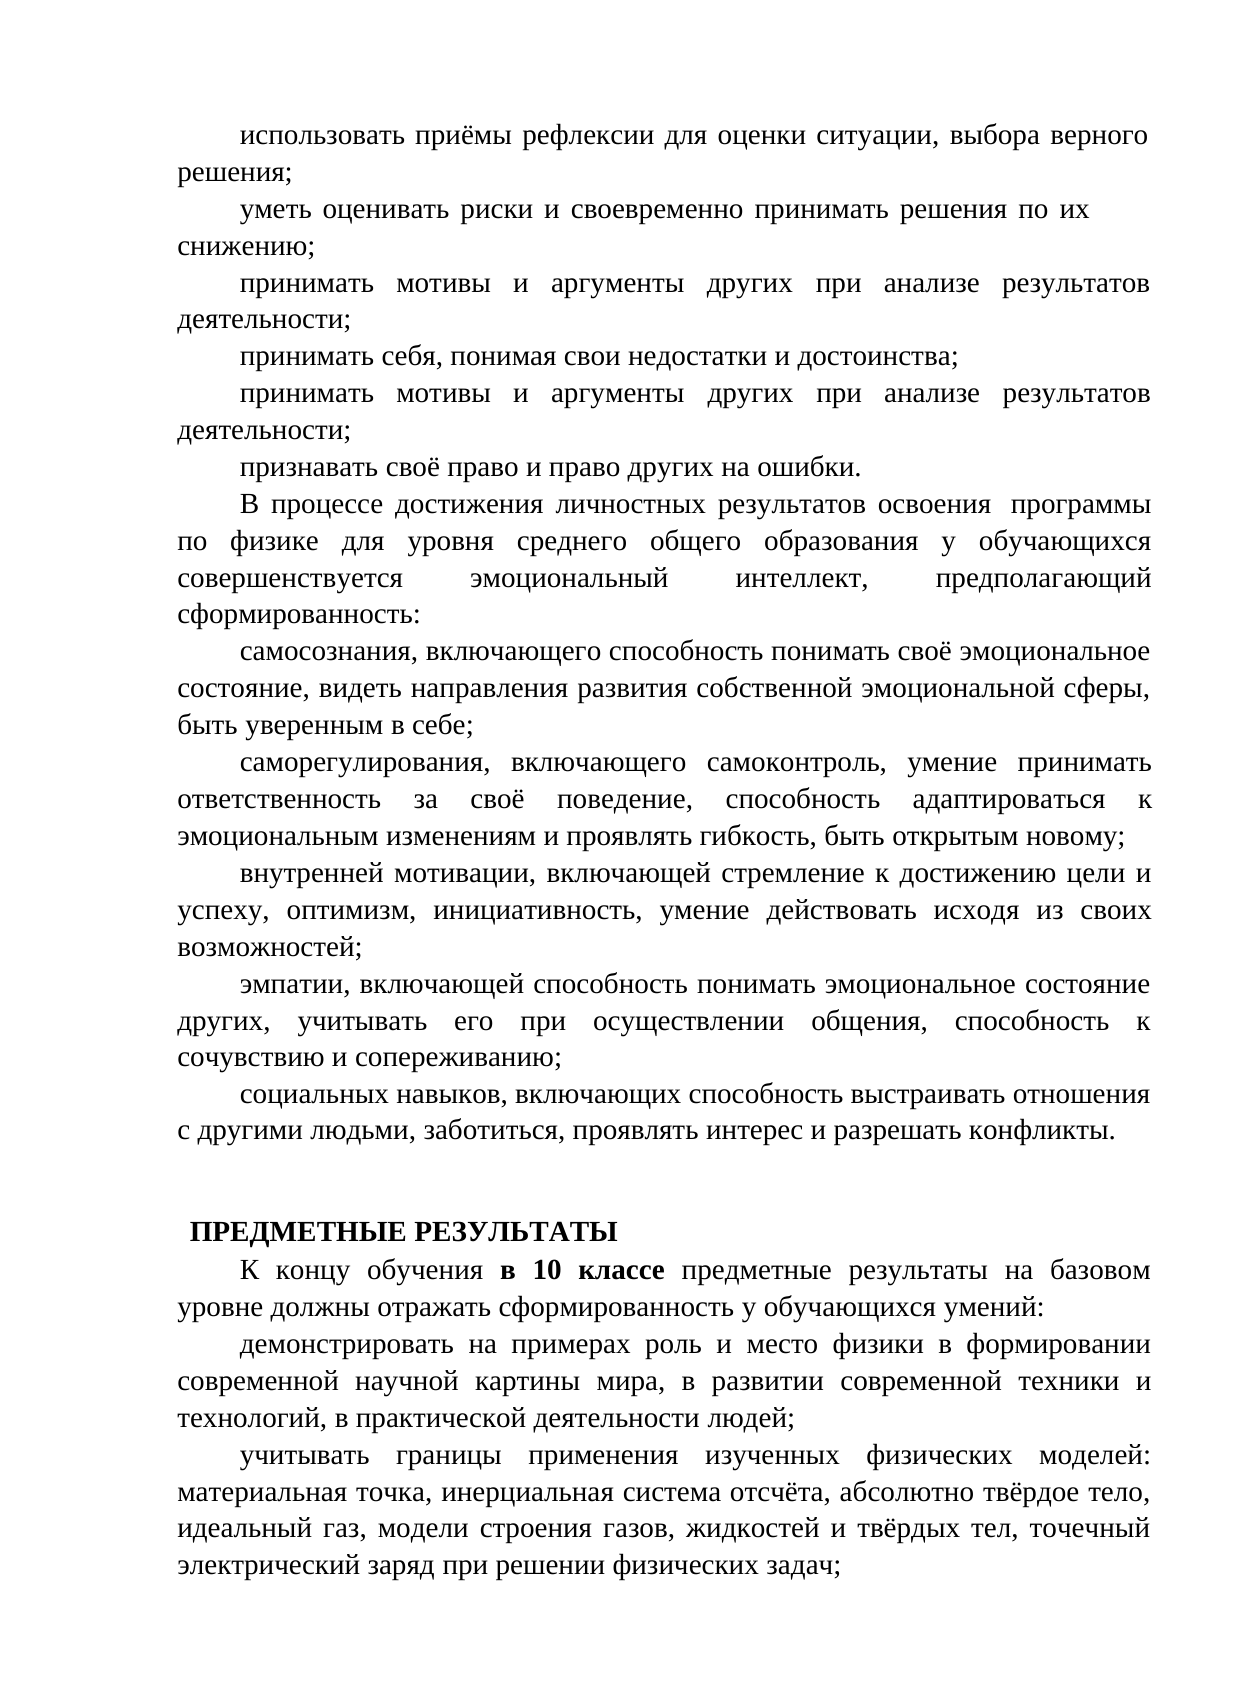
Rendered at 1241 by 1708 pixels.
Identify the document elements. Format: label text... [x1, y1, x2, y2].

text социальных навыков, включающих способность выстраивать отношения с другими людьми, заботиться, проявлять интерес и разрешать конфликты. [177, 1076, 1151, 1146]
text признавать своё право и право других на ошибки. [239, 449, 1163, 483]
text демонстрировать на примерах роль и место физики в формировании современной научной картины мира, в развитии современной техники и технологий, в практической деятельности людей; [177, 1326, 1152, 1433]
text принимать себя, понимая свои недостатки и достоинства; [239, 338, 1163, 372]
text внутренней мотивации, включающей стремление к достижению цели и успеху, оптимизм, инициативность, умение действовать исходя из своих возможностей; [177, 855, 1152, 962]
text использовать приёмы рефлексии для оценки ситуации, выбора верного решения; [177, 117, 1163, 187]
subtitle ПРЕДМЕТНЫЕ РЕЗУЛЬТАТЫ [189, 1214, 1163, 1248]
text самосознания, включающего способность понимать своё эмоциональное состояние, видеть направления развития собственной эмоциональной сферы, быть уверенным в себе; [177, 633, 1151, 741]
text К концу обучения в 10 классе предметные результаты на базовом уровне должны отражать сформированность у обучающихся умений: [177, 1252, 1151, 1323]
text В процессе достижения личностных результатов освоения программы по физике для уровня среднего общего образования у обучающихся совершенствуется эмоциональный интеллект, предполагающий сформированность: [177, 486, 1151, 630]
text уметь оценивать риски и своевременно принимать решения по их снижению; [177, 191, 1163, 261]
text саморегулирования, включающего самоконтроль, умение принимать ответственность за своё поведение, способность адаптироваться к эмоциональным изменениям и проявлять гибкость, быть открытым новому; [177, 744, 1152, 852]
text эмпатии, включающей способность понимать эмоциональное состояние других, учитывать его при осуществлении общения, способность к сочувствию и сопереживанию; [177, 966, 1151, 1073]
text принимать мотивы и аргументы других при анализе результатов деятельности; [177, 265, 1151, 335]
text учитывать границы применения изученных физических моделей: материальная точка, инерциальная система отсчёта, абсолютно твёрдое тело, идеальный газ, модели строения газов, жидкостей и твёрдых тел, точечный электрический заряд при решении физических задач; [177, 1437, 1151, 1581]
text принимать мотивы и аргументы других при анализе результатов деятельности; [177, 376, 1151, 446]
